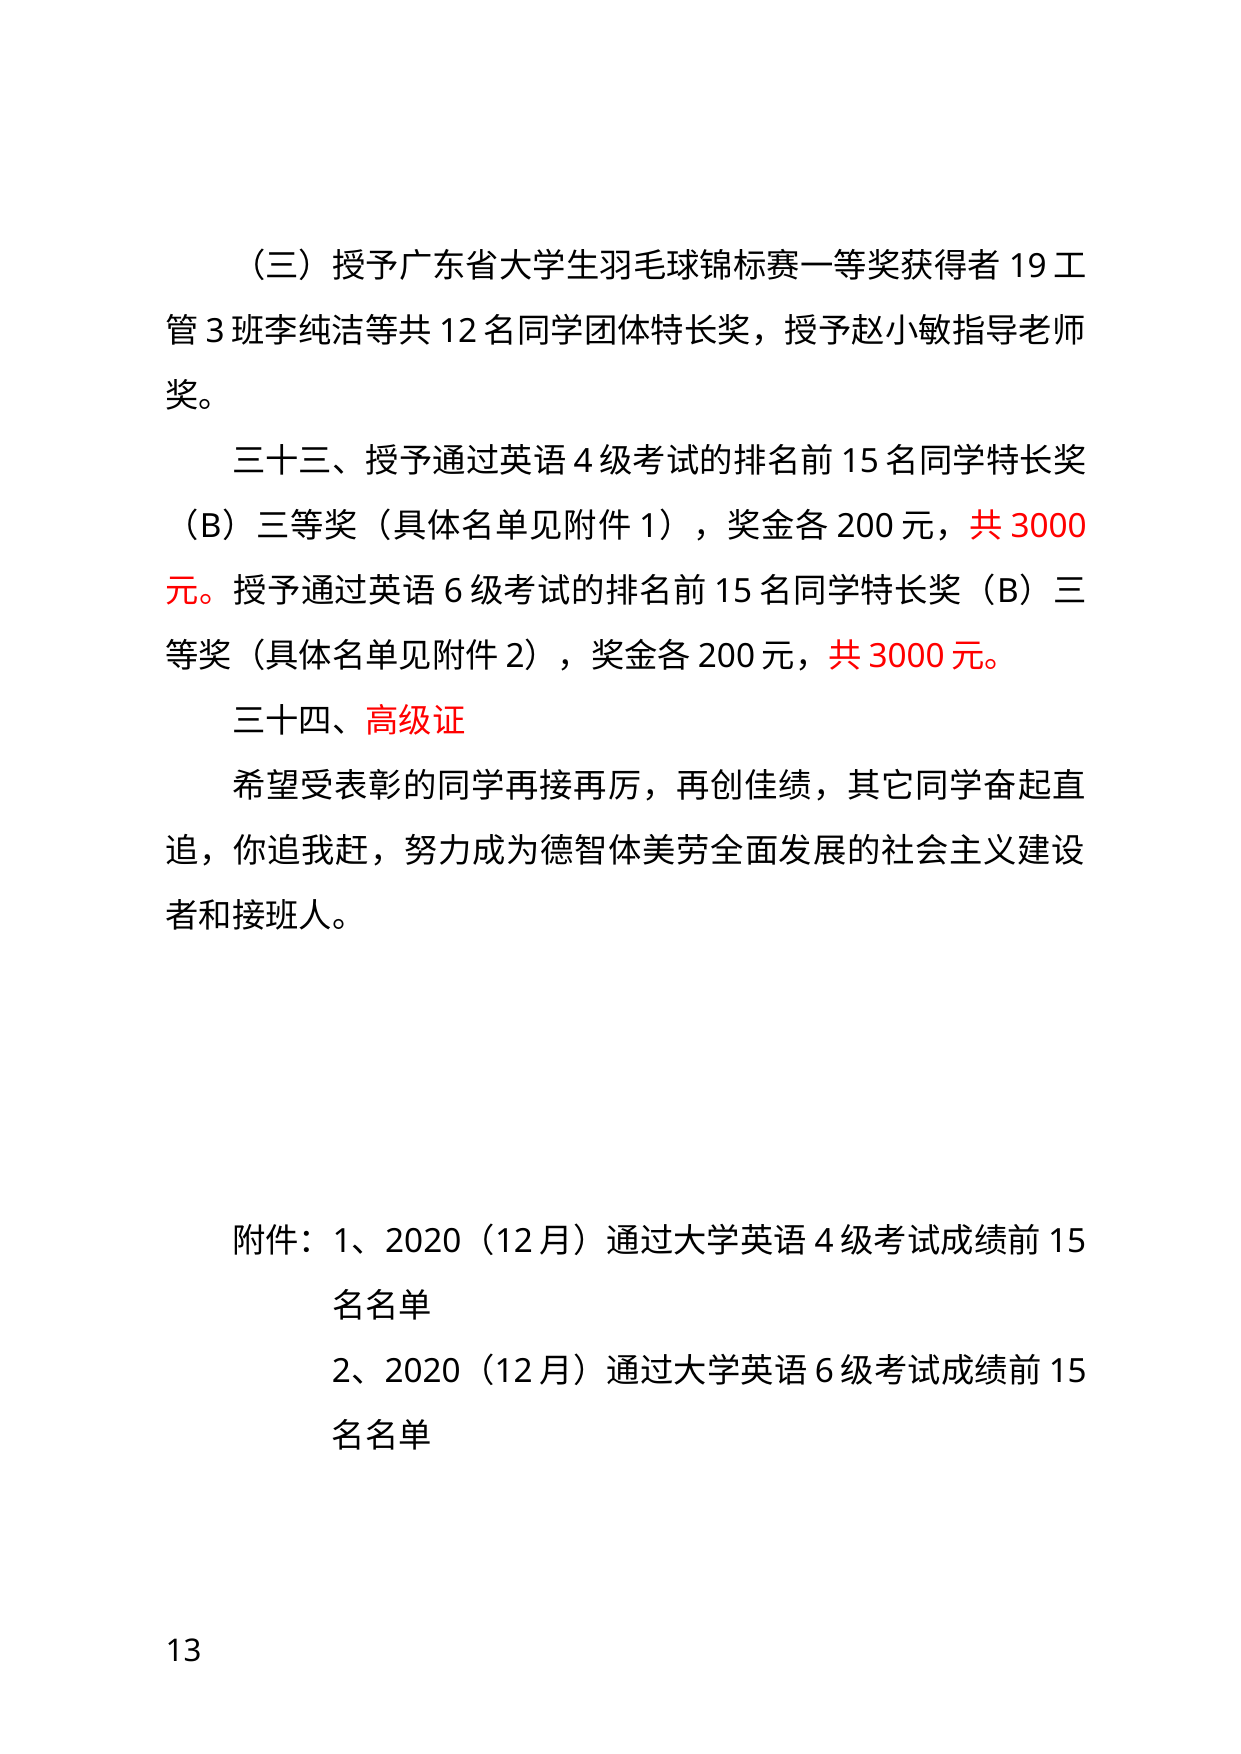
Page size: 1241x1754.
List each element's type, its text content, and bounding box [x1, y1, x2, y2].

list 高级证 [165, 686, 1087, 751]
text 2、2020（12月）通过大学英语6级考试成绩前15名名单 [332, 1336, 1087, 1466]
list 授予通过英语4级考试的排名前15名同学特长奖（B）三等奖（具体名单见附件1），奖金各200元，共3000元。授予通过英语6级考试的排名前15名同学特长奖（B）三等奖（具体名单见附件2），奖金各200元，共3000元。 [165, 426, 1087, 686]
list 授予广东省大学生羽毛球锦标赛一等奖获得者19工管3班李纯洁等共12名同学团体特长奖，授予赵小敏指导老师奖。 [165, 231, 1087, 426]
text 附件：1、2020（12月）通过大学英语4级考试成绩前15名名单 [232, 1206, 1087, 1336]
text 希望受表彰的同学再接再厉，再创佳绩，其它同学奋起直追，你追我赶，努力成为德智体美劳全面发展的社会主义建设者和接班人。 [165, 751, 1087, 946]
